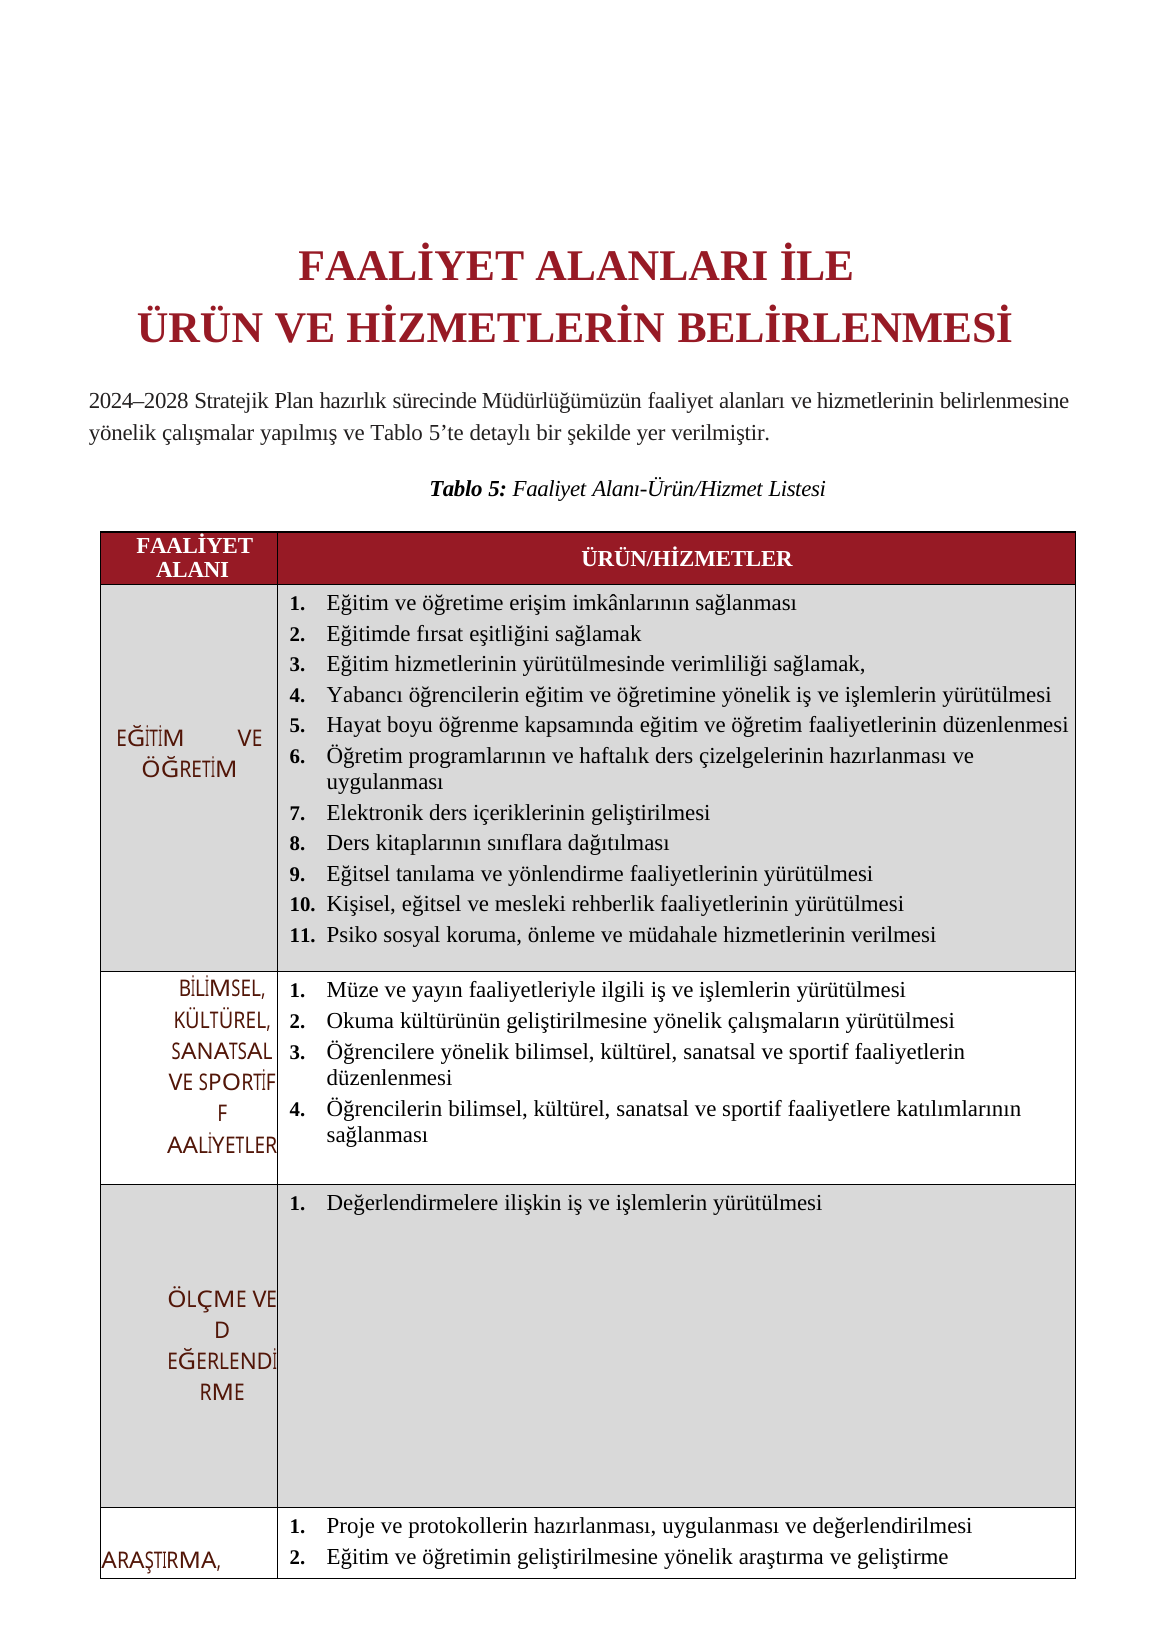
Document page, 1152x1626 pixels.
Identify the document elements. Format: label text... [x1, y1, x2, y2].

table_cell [101, 1508, 277, 1578]
table_header ÜRÜN/HİZMETLER [278, 533, 1075, 584]
text Tablo 5: Faaliyet Alanı-Ürün/Hizmet Listesi [429, 475, 1129, 502]
table_cell BİLİMSEL, KÜLTÜREL, SANATSAL VE SPORTİF FAALİYETLER [101, 972, 277, 1184]
text ÜRÜN VE HİZMETLERİN BELİRLENMESİ [21, 302, 1129, 352]
table_cell Eğitim ve öğretime erişim imkânlarının sağlanması Eğitimde fırsat eşitliğini sağlamak Eğitim hizmetlerinin yürütülmesinde verimliliği sağlamak, Yabancı öğrencilerin eğitim ve öğretimine yönelik iş ve işlemlerin yürütülmesi Hayat boyu öğrenme kapsamında eğitim ve öğretim faaliyetlerinin düzenlenmesi Öğretim programlarının ve haftalık ders çizelgelerinin hazırlanması ve uygulanması Elektronik ders içeriklerinin geliştirilmesi Ders kitaplarının sınıflara dağıtılması Eğitsel tanılama ve yönlendirme faaliyetlerinin yürütülmesi Kişisel, eğitsel ve mesleki rehberlik faaliyetlerinin yürütülmesi Psiko sosyal koruma, önleme ve müdahale hizmetlerinin verilmesi [278, 585, 1075, 971]
text 2024–2028 Stratejik Plan hazırlık sürecinde Müdürlüğümüzün faaliyet alanları ve hizmetlerinin belirlenmesine yönelik çalışmalar yapılmış ve Tablo 5’te detaylı bir şekilde yer verilmiştir. [88, 387, 1087, 445]
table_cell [278, 1508, 1075, 1578]
table_cell ÖLÇME VE DEĞERLENDİRME [101, 1185, 277, 1507]
table_cell EĞİTİM VE ÖĞRETİM [101, 585, 277, 971]
table_header FAALİYET ALANI [101, 533, 277, 584]
table_cell Müze ve yayın faaliyetleriyle ilgili iş ve işlemlerin yürütülmesi Okuma kültürünün geliştirilmesine yönelik çalışmaların yürütülmesi Öğrencilere yönelik bilimsel, kültürel, sanatsal ve sportif faaliyetlerin düzenlenmesi Öğrencilerin bilimsel, kültürel, sanatsal ve sportif faaliyetlere katılımlarının sağlanması [278, 972, 1075, 1184]
table_cell Değerlendirmelere ilişkin iş ve işlemlerin yürütülmesi [278, 1185, 1075, 1507]
subtitle FAALİYET ALANLARI İLE [24, 239, 1129, 290]
